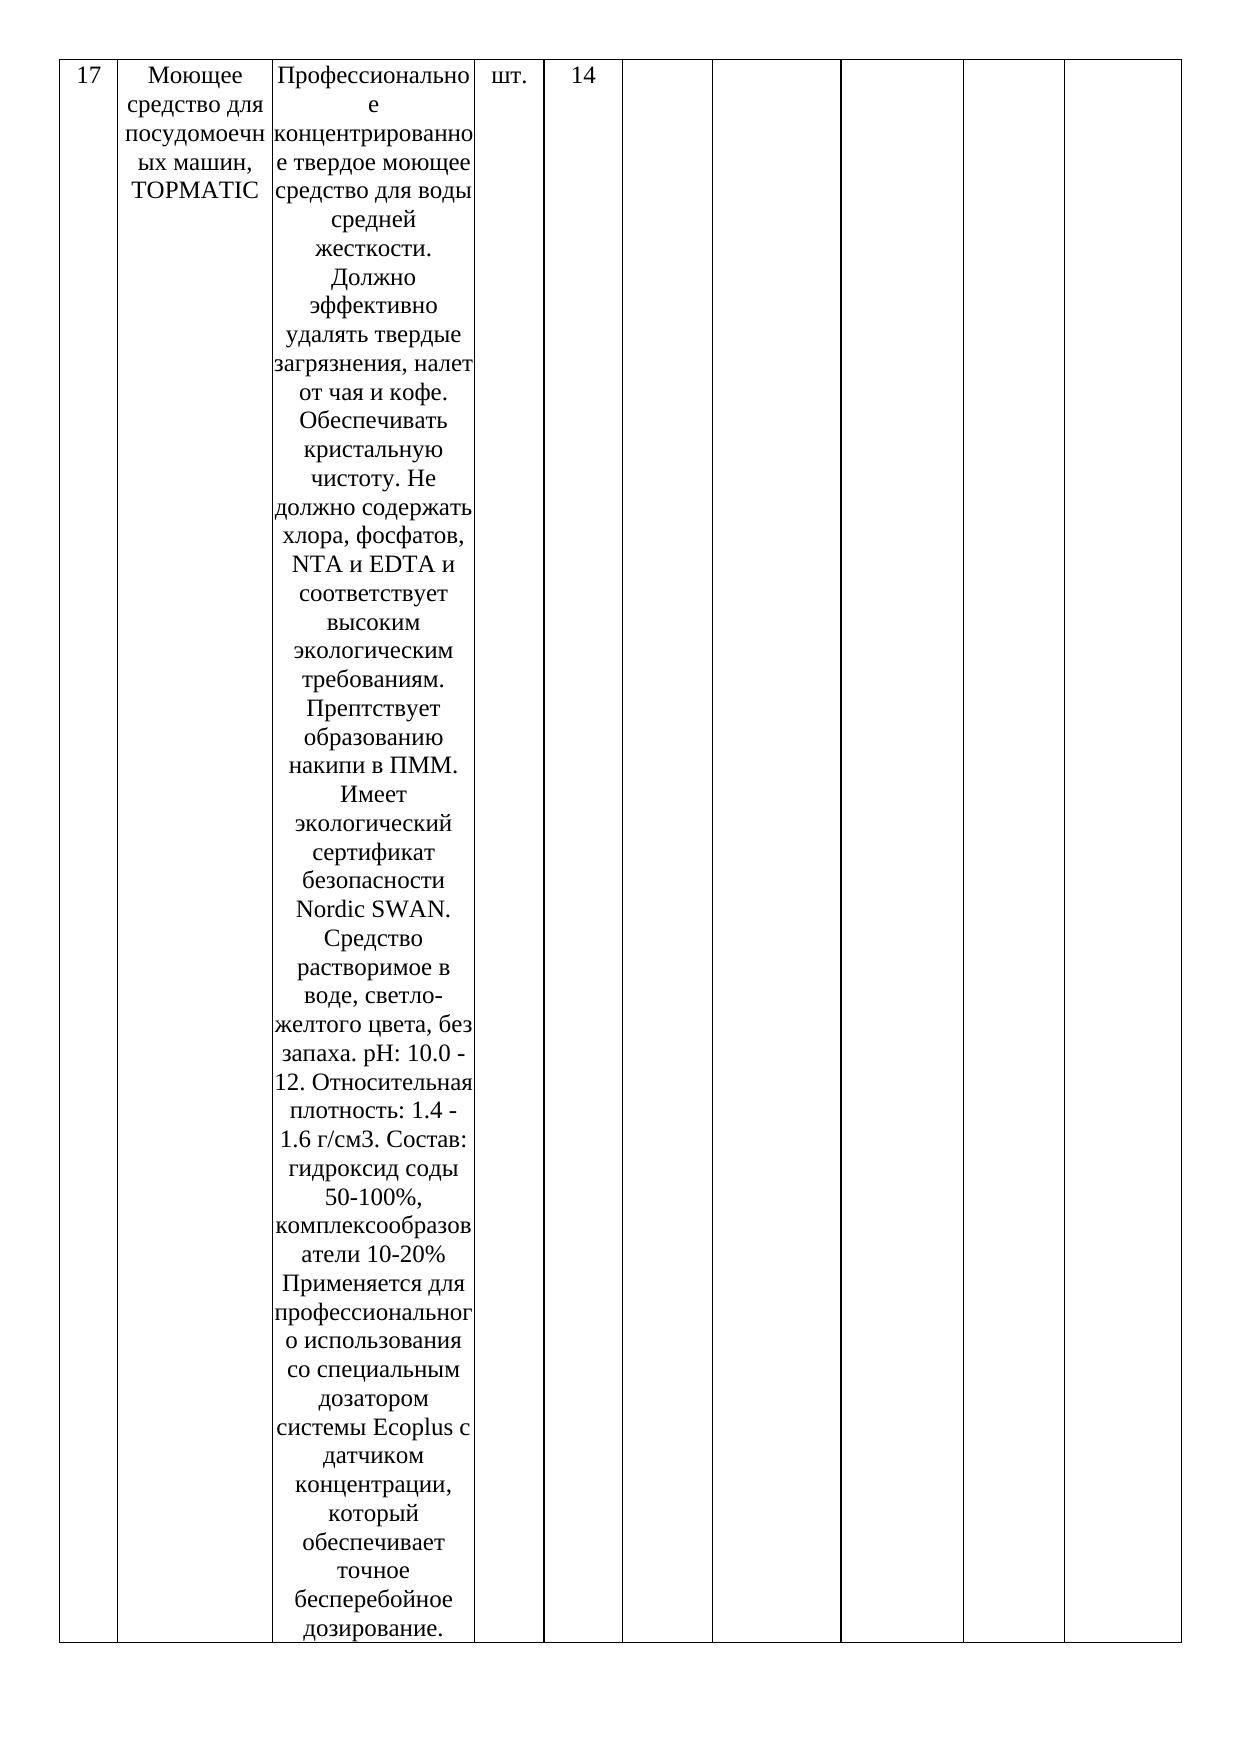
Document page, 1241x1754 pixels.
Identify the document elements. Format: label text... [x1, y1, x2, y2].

table_cell Моющее средство для посудомоечных машин, TOPMATIC [118, 60, 272, 1642]
table_cell 14 [545, 60, 622, 1642]
table_cell [842, 60, 963, 1642]
table_cell [1065, 60, 1181, 1642]
table_cell [623, 60, 712, 1642]
table_cell [964, 60, 1064, 1642]
table_cell [713, 60, 840, 1642]
table_cell Профессиональное концентрированное твердое моющее средство для воды средней жесткости. Должно эффективно удалять твердые загрязнения, налет от чая и кофе. Обеспечивать кристальную чистоту. Не должно содержать хлора, фосфатов, NTA и EDTA и соответствует высоким экологическим требованиям. Прептствует образованию накипи в ПММ. Имеет экологический сертификат безопасности Nordic SWAN. Средство растворимое в воде, светло-желтого цвета, без запаха. pH: 10.0 - 12. Относительная плотность: 1.4 - 1.6 г/см3. Состав: гидроксид соды 50-100%, комплексообразователи 10-20% Применяется для профессионального использования со специальным дозатором системы Ecoplus с датчиком концентрации, который обеспечивает точное бесперебойное дозирование. [273, 60, 474, 1642]
table_cell шт. [475, 60, 543, 1642]
table_cell 17 [60, 60, 117, 1642]
